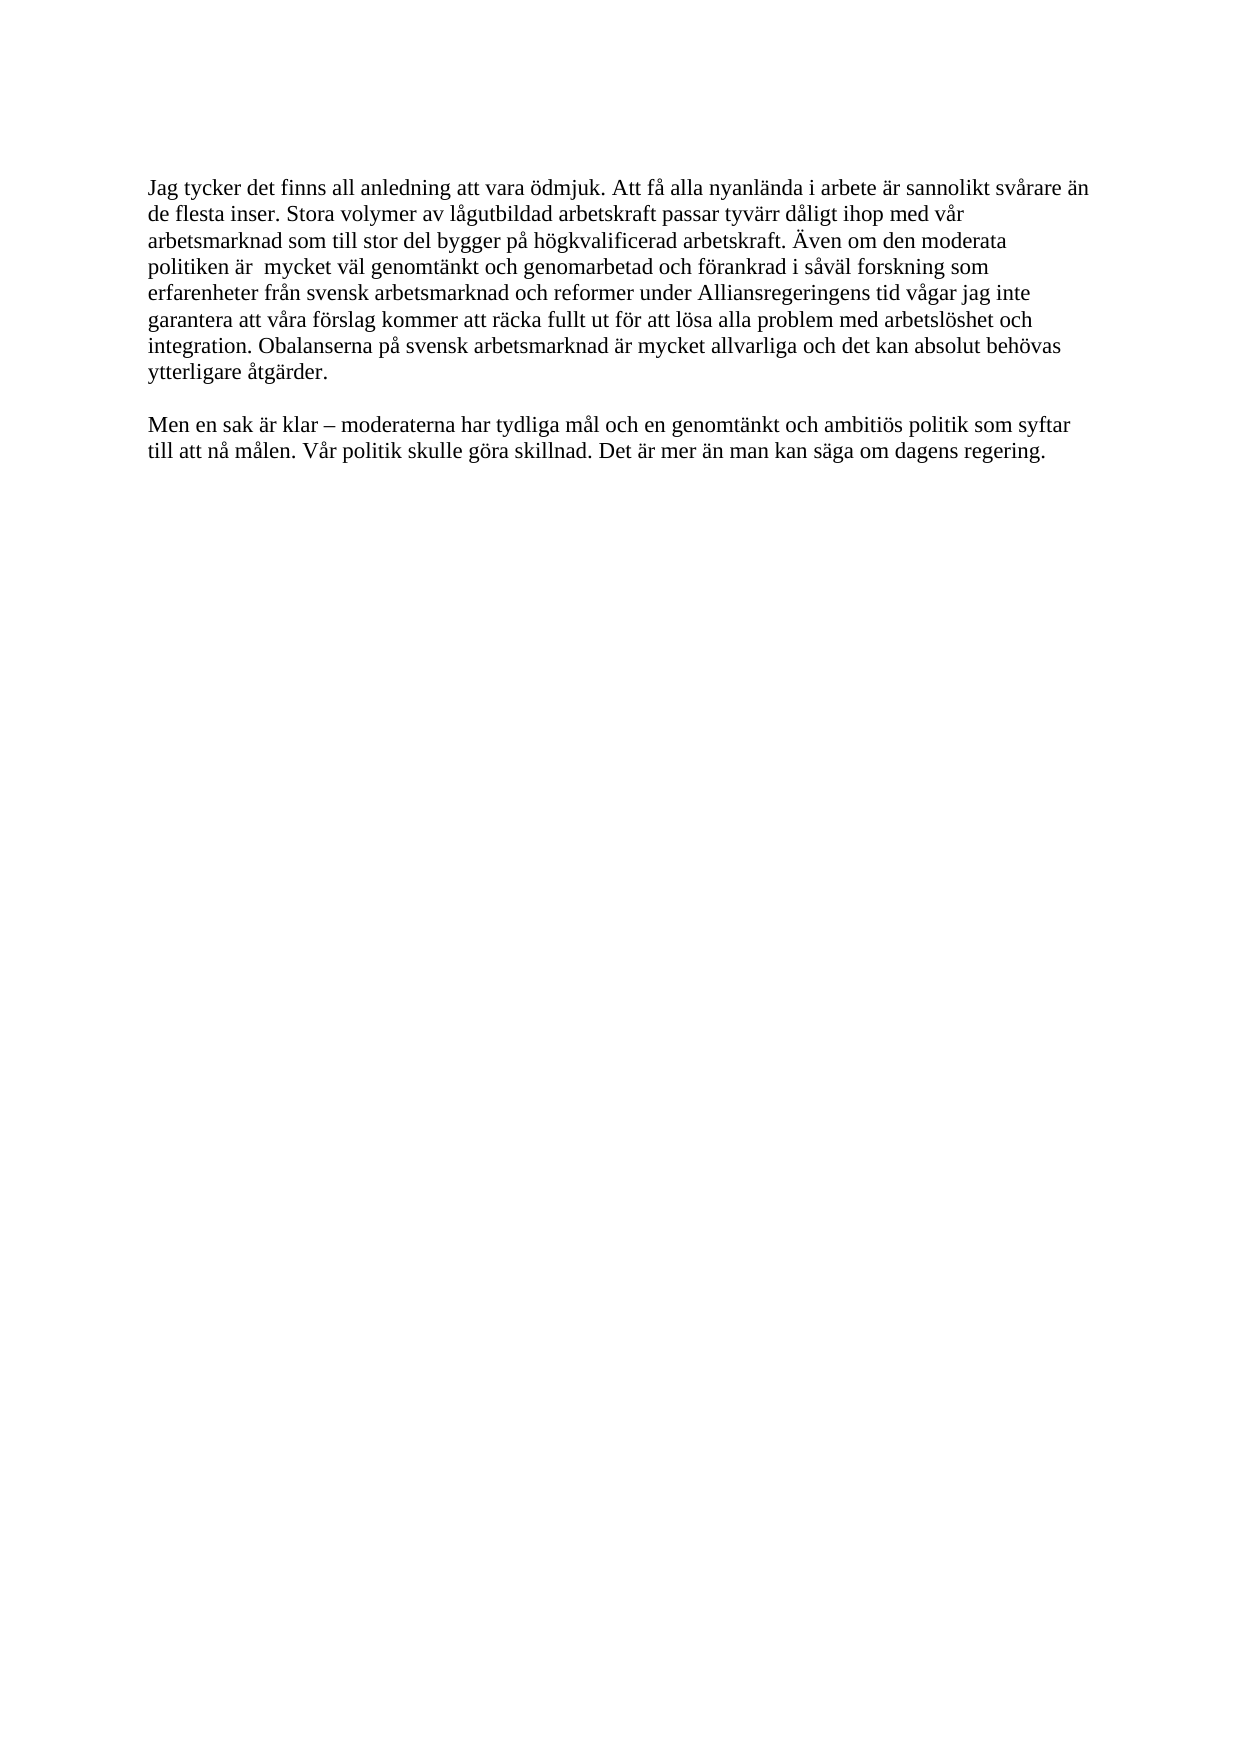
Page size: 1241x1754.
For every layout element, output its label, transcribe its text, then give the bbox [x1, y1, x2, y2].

text Jag tycker det finns all anledning att vara ödmjuk. Att få alla nyanlända i arbete är sannolikt svårare än de flesta inser. Stora volymer av lågutbildad arbetskraft passar tyvärr dåligt ihop med vår arbetsmarknad som till stor del bygger på högkvalificerad arbetskraft. Även om den moderata politiken är mycket väl genomtänkt och genomarbetad och förankrad i såväl forskning som erfarenheter från svensk arbetsmarknad och reformer under Alliansregeringens tid vågar jag inte garantera att våra förslag kommer att räcka fullt ut för att lösa alla problem med arbetslöshet och integration. Obalanserna på svensk arbetsmarknad är mycket allvarliga och det kan absolut behövas ytterligare åtgärder. [148, 174, 1093, 385]
text Men en sak är klar – moderaterna har tydliga mål och en genomtänkt och ambitiös politik som syftar till att nå målen. Vår politik skulle göra skillnad. Det är mer än man kan säga om dagens regering. [148, 411, 1093, 464]
